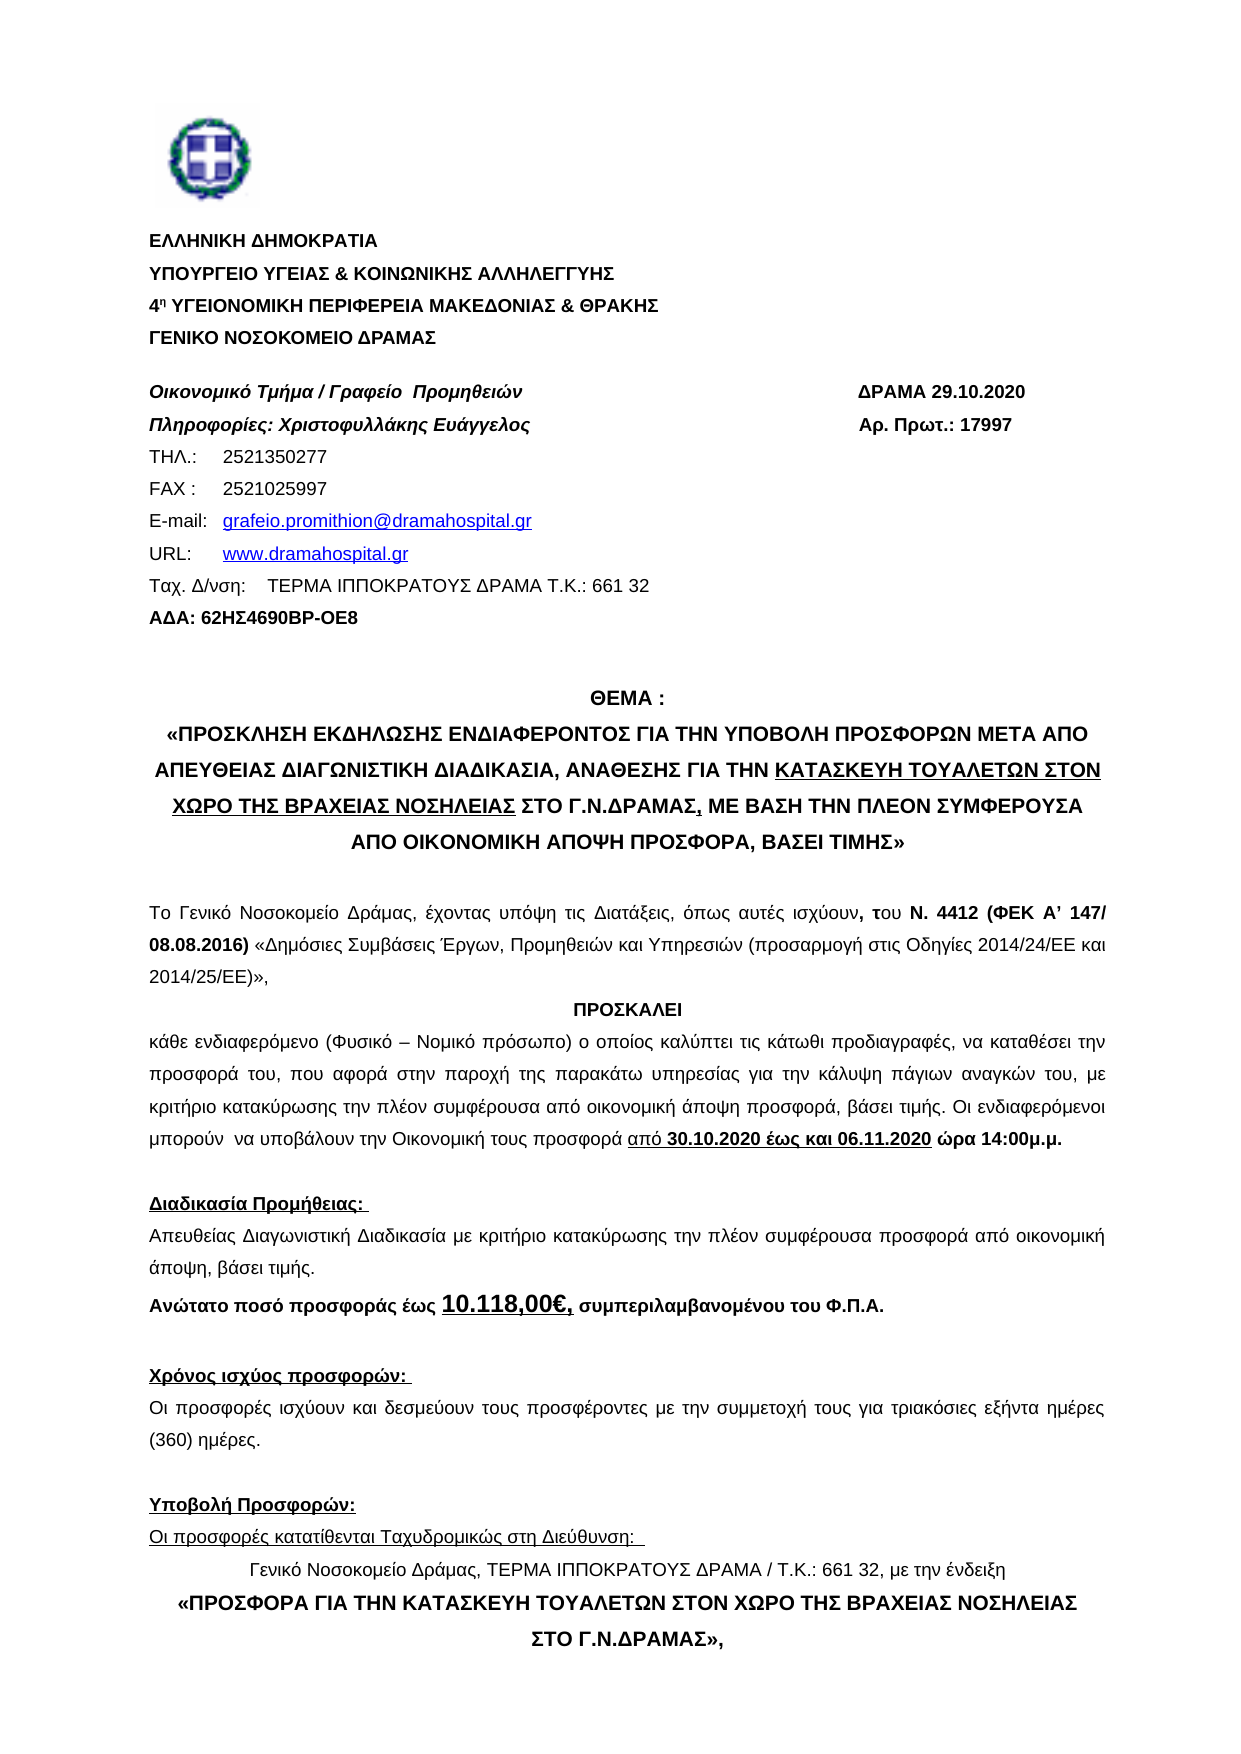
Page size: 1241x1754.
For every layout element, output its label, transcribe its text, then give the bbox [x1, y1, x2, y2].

text «ΠΡΟΣΚΛΗΣΗ ΕΚΔΗΛΩΣΗΣ ΕΝΔΙΑΦΕΡΟΝΤΟΣ ΓΙΑ ΤΗΝ ΥΠΟΒΟΛΗ ΠΡΟΣΦΟΡΩΝ ΜΕΤΑ ΑΠΟ ΑΠΕΥΘΕΙΑΣ ΔΙΑΓΩΝΙΣΤΙΚΗ ΔΙΑΔΙΚΑΣΙΑ, ΑΝΑΘΕΣΗΣ ΓΙΑ ΤΗΝ ΚΑΤΑΣΚΕΥΗ ΤΟΥΑΛΕΤΩΝ ΣΤΟΝ ΧΩΡΟ ΤΗΣ ΒΡΑΧΕΙΑΣ ΝΟΣΗΛΕΙΑΣ ΣΤΟ Γ.Ν.ΔΡΑΜΑΣ, ΜΕ ΒΑΣΗ ΤΗΝ ΠΛΕΟΝ ΣΥΜΦΕΡΟΥΣΑ ΑΠΟ ΟΙΚΟΝΟΜΙΚΗ ΑΠΟΨΗ ΠΡΟΣΦΟΡΑ, ΒΑΣΕΙ ΤΙΜΗΣ» [149, 722, 1106, 854]
text Ταχ. Δ/νση: ΤΕΡΜΑ ΙΠΠΟΚΡΑΤΟΥΣ ΔΡΑΜΑ Τ.Κ.: 661 32 [149, 575, 1106, 596]
text E-mail: grafeio.promithion@dramahospital.gr [149, 510, 1106, 532]
text Οι προσφορές κατατίθενται Ταχυδρομικώς στη Διεύθυνση: [149, 1526, 1106, 1548]
text Πληροφορίες: Xριστοφυλλάκης Ευάγγελος Αρ. Πρωτ.: 17997 [149, 413, 1106, 435]
list Το Γενικό Νοσοκομείο Δράμας, έχοντας υπόψη τις Διατάξεις, όπως αυτές ισχύουν, του Ν. 4412 (ΦΕΚ Α’ 147/ 08.08.2016) «Δημόσιες Συμβάσεις Έργων, Προμηθειών και Υπηρεσιών (προσαρμογή στις Οδηγίες 2014/24/ΕΕ και 2014/25/ΕΕ)», [149, 902, 1106, 988]
text ΘΕΜΑ : [149, 686, 1106, 710]
text ΕΛΛΗΝΙΚΗ ΔΗΜΟΚΡΑΤΙΑ [149, 230, 1106, 252]
subtitle κάθε ενδιαφερόμενο (Φυσικό – Νομικό πρόσωπο) ο οποίος καλύπτει τις κάτωθι προδιαγραφές, να καταθέσει την προσφορά του, που αφορά στην παροχή της παρακάτω υπηρεσίας για την κάλυψη πάγιων αναγκών του, με κριτήριο κατακύρωσης την πλέον συμφέρουσα από οικονομική άποψη προσφορά, βάσει τιμής. Οι ενδιαφερόμενοι μπορούν να υποβάλουν την Οικονομική τους προσφορά από 30.10.2020 έως και 06.11.2020 ώρα 14:00μ.μ. [149, 1031, 1106, 1149]
text ΑΔΑ: 62ΗΣ4690ΒΡ-ΟΕ8 [149, 607, 1106, 672]
subtitle ΓΕΝΙΚΟ ΝΟΣΟΚΟΜΕΙΟ ΔΡΑΜΑΣ [149, 327, 1106, 349]
text URL: www.dramahospital.gr [149, 542, 1106, 564]
text ΤΗΛ.: 2521350277 [149, 446, 1106, 467]
text ΥΠΟΥΡΓΕΙΟ ΥΓΕΙΑΣ & ΚΟΙΝΩΝΙΚΗΣ ΑΛΛΗΛΕΓΓΥΗΣ [149, 263, 1106, 284]
text Ανώτατο ποσό προσφοράς έως 10.118,00€, συμπεριλαμβανομένου του Φ.Π.Α. [149, 1289, 1106, 1318]
text 4η ΥΓΕΙΟΝΟΜΙΚΗ ΠΕΡΙΦΕΡΕΙΑ ΜΑΚΕΔΟΝΙΑΣ & ΘΡΑΚΗΣ [149, 295, 1106, 316]
text Χρόνος ισχύος προσφορών: [149, 1365, 1106, 1386]
text Διαδικασία Προμήθειας: [149, 1192, 1106, 1214]
text Υποβολή Προσφορών: [149, 1494, 1106, 1515]
text Οι προσφορές ισχύουν και δεσμεύουν τους προσφέροντες με την συμμετοχή τους για τριακόσιες εξήντα ημέρες (360) ημέρες. [149, 1397, 1106, 1451]
text Οικονομικό Τμήμα / Γραφείο Προμηθειών ΔΡΑΜΑ 29.10.2020 [149, 381, 1106, 403]
text ΣΤΟ Γ.Ν.ΔΡΑΜΑΣ», [149, 1627, 1106, 1651]
text «ΠΡΟΣΦΟΡΑ ΓΙΑ ΤΗΝ ΚΑΤΑΣΚΕΥΗ ΤΟΥΑΛΕΤΩΝ ΣΤΟΝ ΧΩΡΟ ΤΗΣ ΒΡΑΧΕΙΑΣ ΝΟΣΗΛΕΙΑΣ [149, 1591, 1106, 1615]
text Γενικό Νοσοκομείο Δράμας, ΤΕΡΜΑ ΙΠΠΟΚΡΑΤΟΥΣ ΔΡΑΜΑ / Τ.Κ.: 661 32, με την ένδειξη [149, 1558, 1106, 1580]
text Απευθείας Διαγωνιστική Διαδικασία με κριτήριο κατακύρωσης την πλέον συμφέρουσα προσφορά από οικονομική άποψη, βάσει τιμής. [149, 1225, 1106, 1278]
text FAX : 2521025997 [149, 478, 1106, 499]
list ΠΡΟΣΚΑΛΕΙ [149, 999, 1106, 1020]
